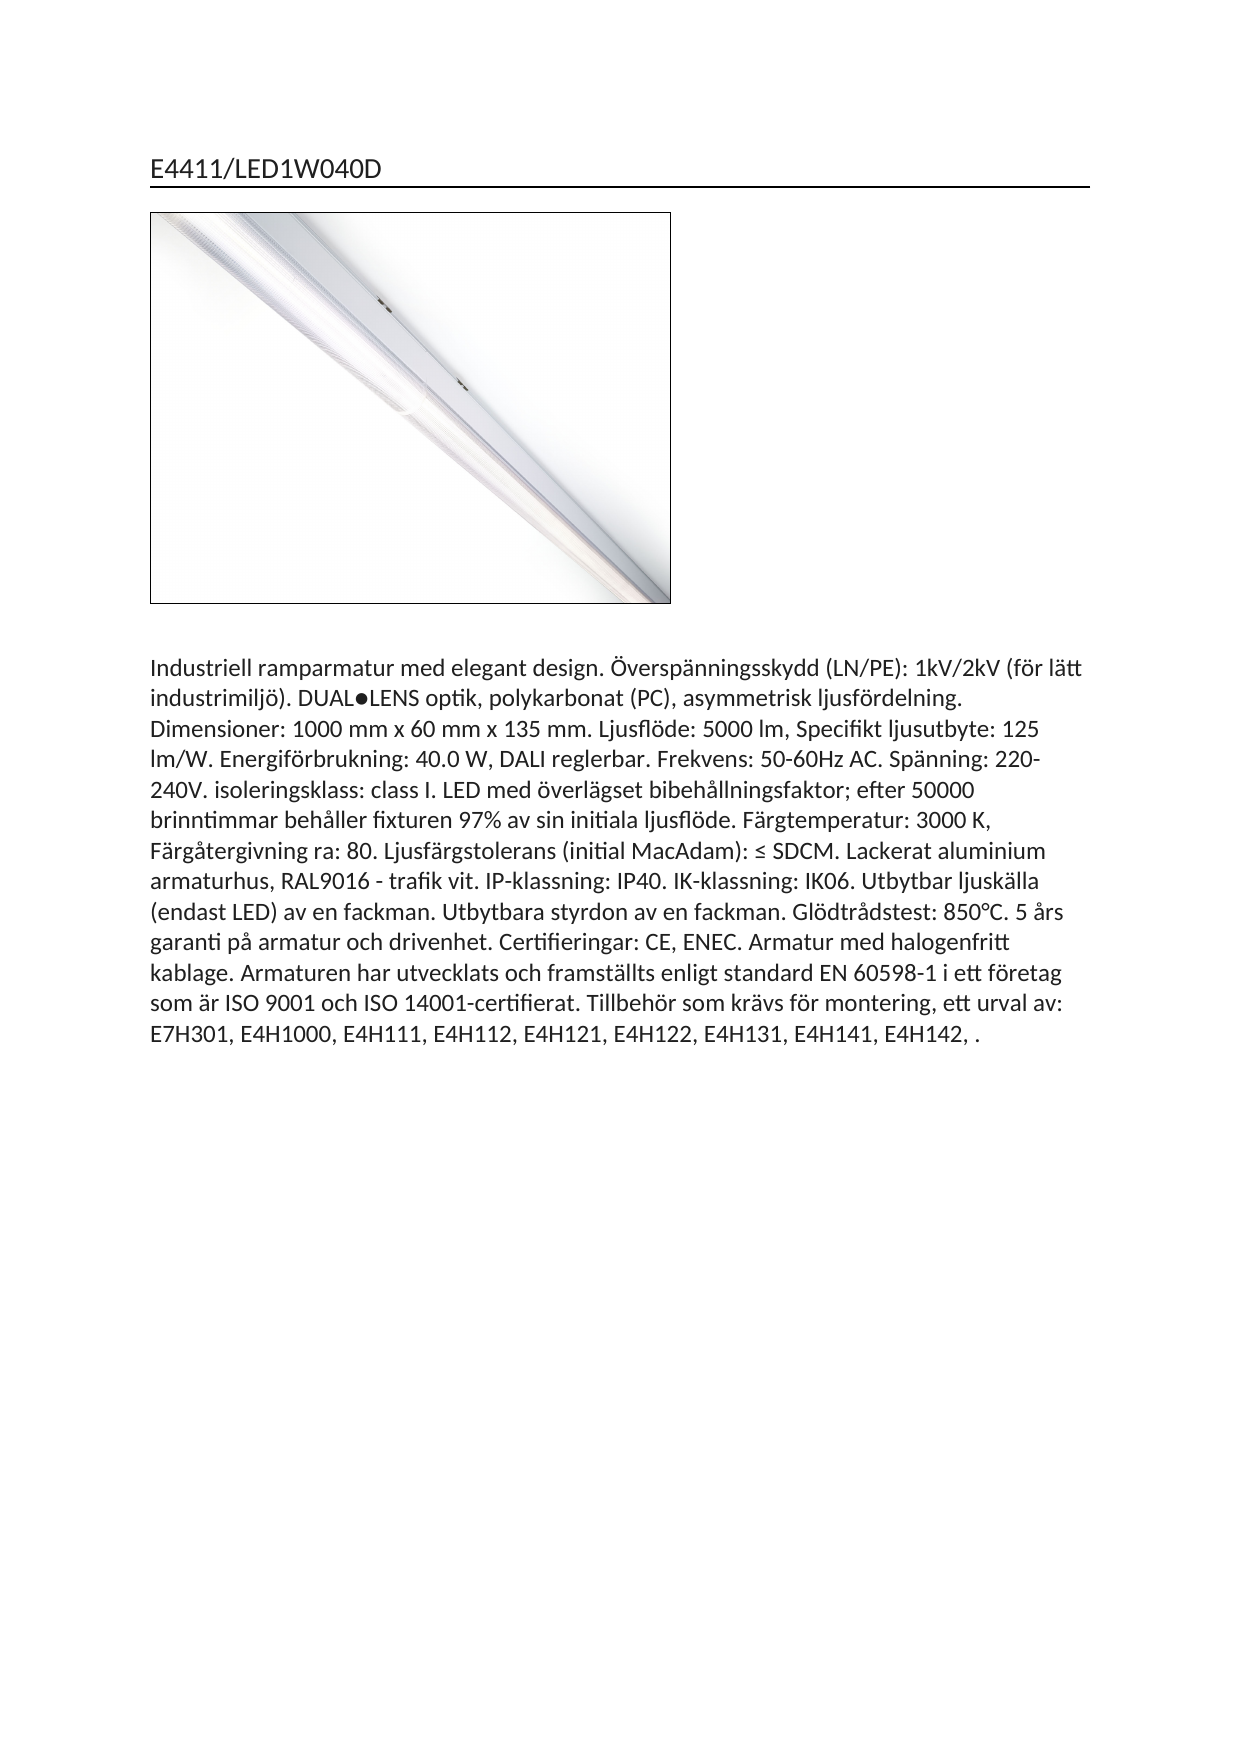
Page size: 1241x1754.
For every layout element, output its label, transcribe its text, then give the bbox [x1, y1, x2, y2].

picture [151, 213, 670, 603]
text Industriell ramparmatur med elegant design. Överspänningsskydd (LN/PE): 1kV/2kV (för lätt industrimiljö). DUAL●LENS optik, polykarbonat (PC), asymmetrisk ljusfördelning. Dimensioner: 1000 mm x 60 mm x 135 mm. Ljusflöde: 5000 lm, Specifikt ljusutbyte: 125 lm/W. Energiförbrukning: 40.0 W, DALI reglerbar. Frekvens: 50-60Hz AC. Spänning: 220-240V. isoleringsklass: class I. LED med överlägset bibehållningsfaktor; efter 50000 brinntimmar behåller fixturen 97% av sin initiala ljusflöde. Färgtemperatur: 3000 K, Färgåtergivning ra: 80. Ljusfärgstolerans (initial MacAdam): ≤ SDCM. Lackerat aluminium armaturhus, RAL9016 - trafik vit. IP-klassning: IP40. IK-klassning: IK06. Utbytbar ljuskälla (endast LED) av en fackman. Utbytbara styrdon av en fackman. Glödtrådstest: 850°C. 5 års garanti på armatur och drivenhet. Certifieringar: CE, ENEC. Armatur med halogenfritt kablage. Armaturen har utvecklats och framställts enligt standard EN 60598-1 i ett företag som är ISO 9001 och ISO 14001-certifierat. Tillbehör som krävs för montering, ett urval av: E7H301, E4H1000, E4H111, E4H112, E4H121, E4H122, E4H131, E4H141, E4H142, . [150, 652, 1090, 1048]
text E4411/LED1W040D [150, 150, 1090, 186]
